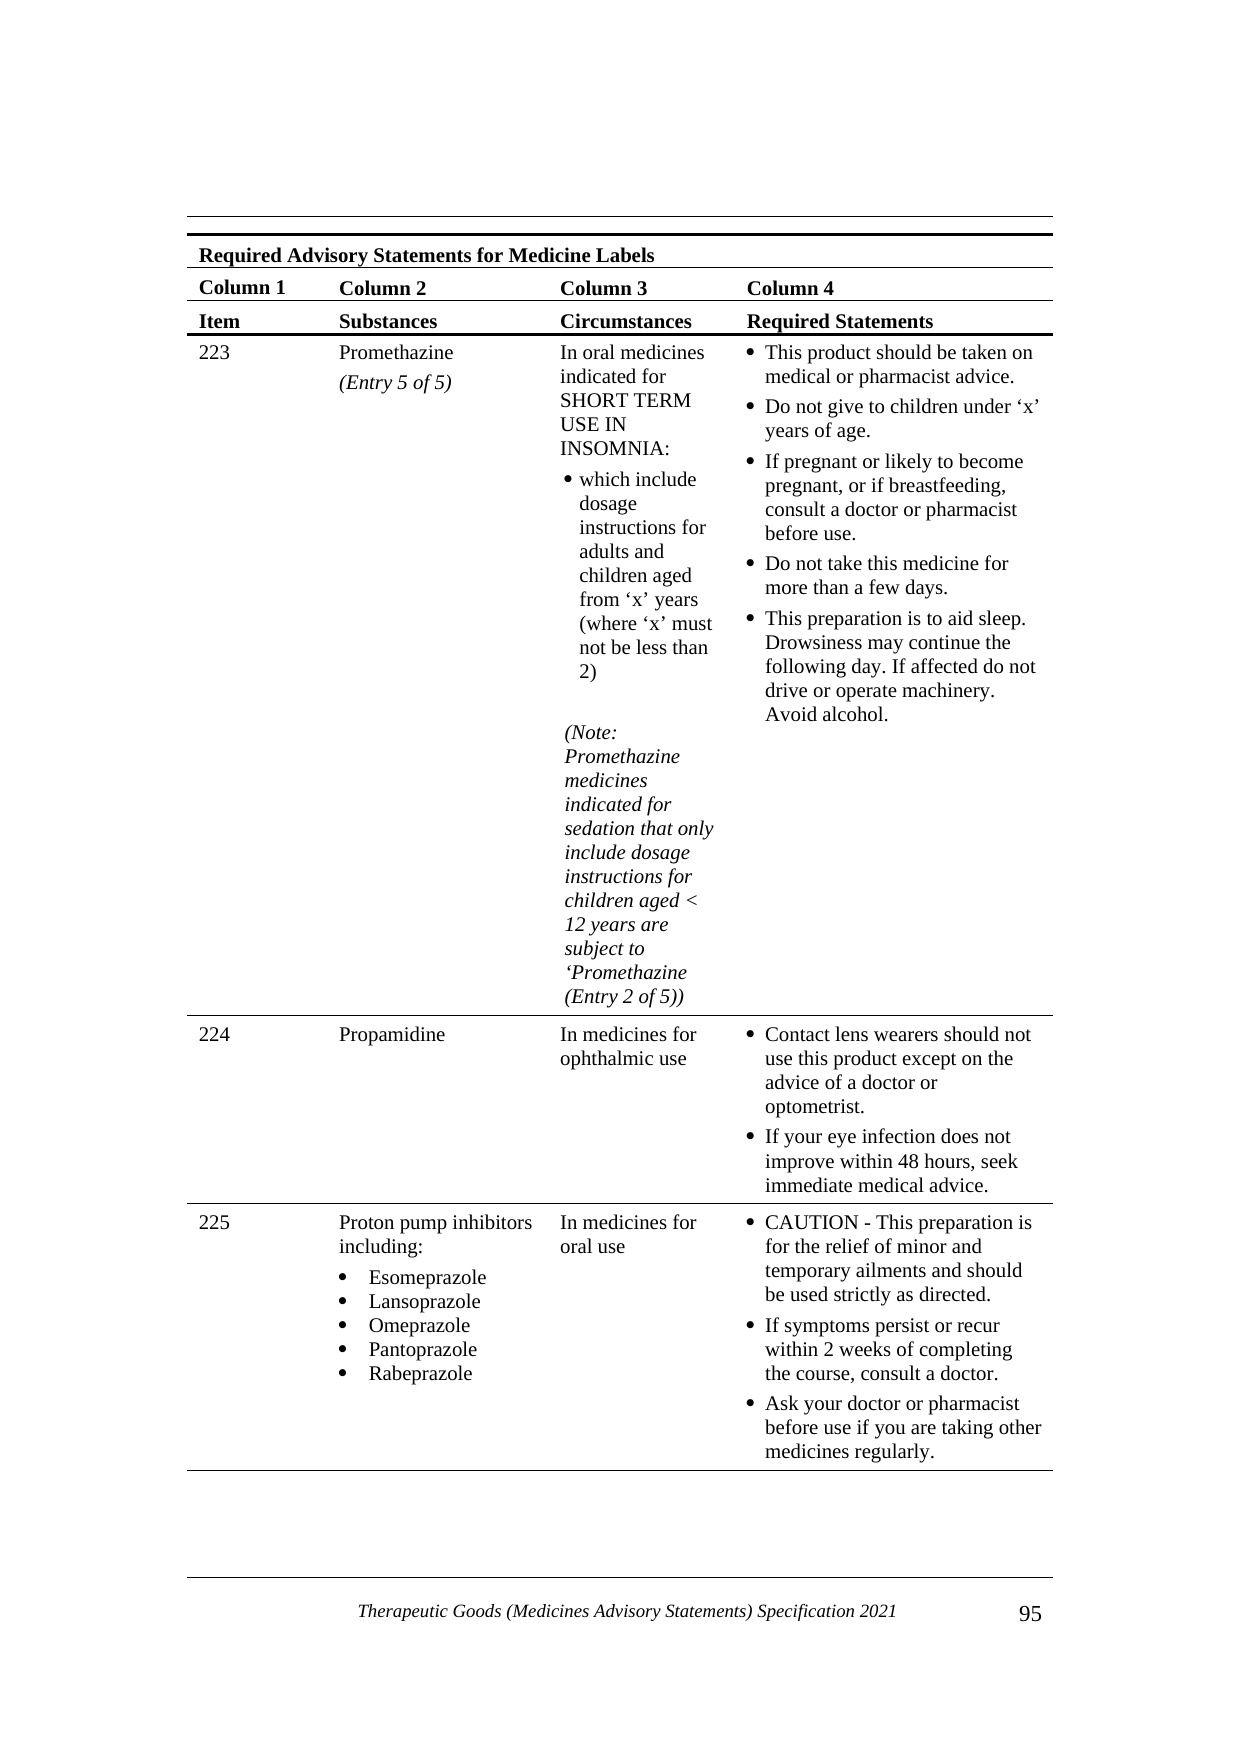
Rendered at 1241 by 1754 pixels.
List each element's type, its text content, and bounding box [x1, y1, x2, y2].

table_cell Circumstances [549, 301, 735, 333]
table_cell Contact lens wearers should not use this product except on the advice of a doctor or optometrist. If your eye infection does not improve within 48 hours, seek immediate medical advice. [735, 1016, 1053, 1203]
table_header Required Advisory Statements for Medicine Labels [187, 236, 1053, 267]
table_cell Propamidine [328, 1016, 549, 1203]
table_cell 224 [187, 1016, 328, 1203]
table_cell Required Statements [735, 301, 1053, 333]
table_cell Column 2 [328, 268, 549, 300]
table_cell This product should be taken on medical or pharmacist advice. Do not give to children under ‘x’ years of age. If pregnant or likely to become pregnant, or if breastfeeding, consult a doctor or pharmacist before use. Do not take this medicine for more than a few days. This preparation is to aid sleep. Drowsiness may continue the following day. If affected do not drive or operate machinery. Avoid alcohol. [735, 336, 1053, 1015]
table_cell In medicines for ophthalmic use [549, 1016, 735, 1203]
table_cell 223 [187, 336, 328, 1015]
table_cell Proton pump inhibitors including: Esomeprazole Lansoprazole Omeprazole Pantoprazole Rabeprazole [328, 1204, 549, 1469]
table_cell 225 [187, 1204, 328, 1469]
table_cell Column 4 [735, 268, 1053, 300]
table_cell In oral medicines indicated for SHORT TERM USE IN INSOMNIA: which include dosage instructions for adults and children aged from ‘x’ years (where ‘x’ must not be less than 2) (Note: Promethazine medicines indicated for sedation that only include dosage instructions for children aged < 12 years are subject to ‘Promethazine (Entry 2 of 5)) [549, 336, 735, 1015]
table_cell In medicines for oral use [549, 1204, 735, 1469]
table_cell Column 1 [187, 268, 328, 300]
table_cell Item [187, 301, 328, 333]
table_cell CAUTION - This preparation is for the relief of minor and temporary ailments and should be used strictly as directed. If symptoms persist or recur within 2 weeks of completing the course, consult a doctor. Ask your doctor or pharmacist before use if you are taking other medicines regularly. [735, 1204, 1053, 1469]
table_cell Column 3 [549, 268, 735, 300]
table_cell Substances [328, 301, 549, 333]
table_cell Promethazine (Entry 5 of 5) [328, 336, 549, 1015]
